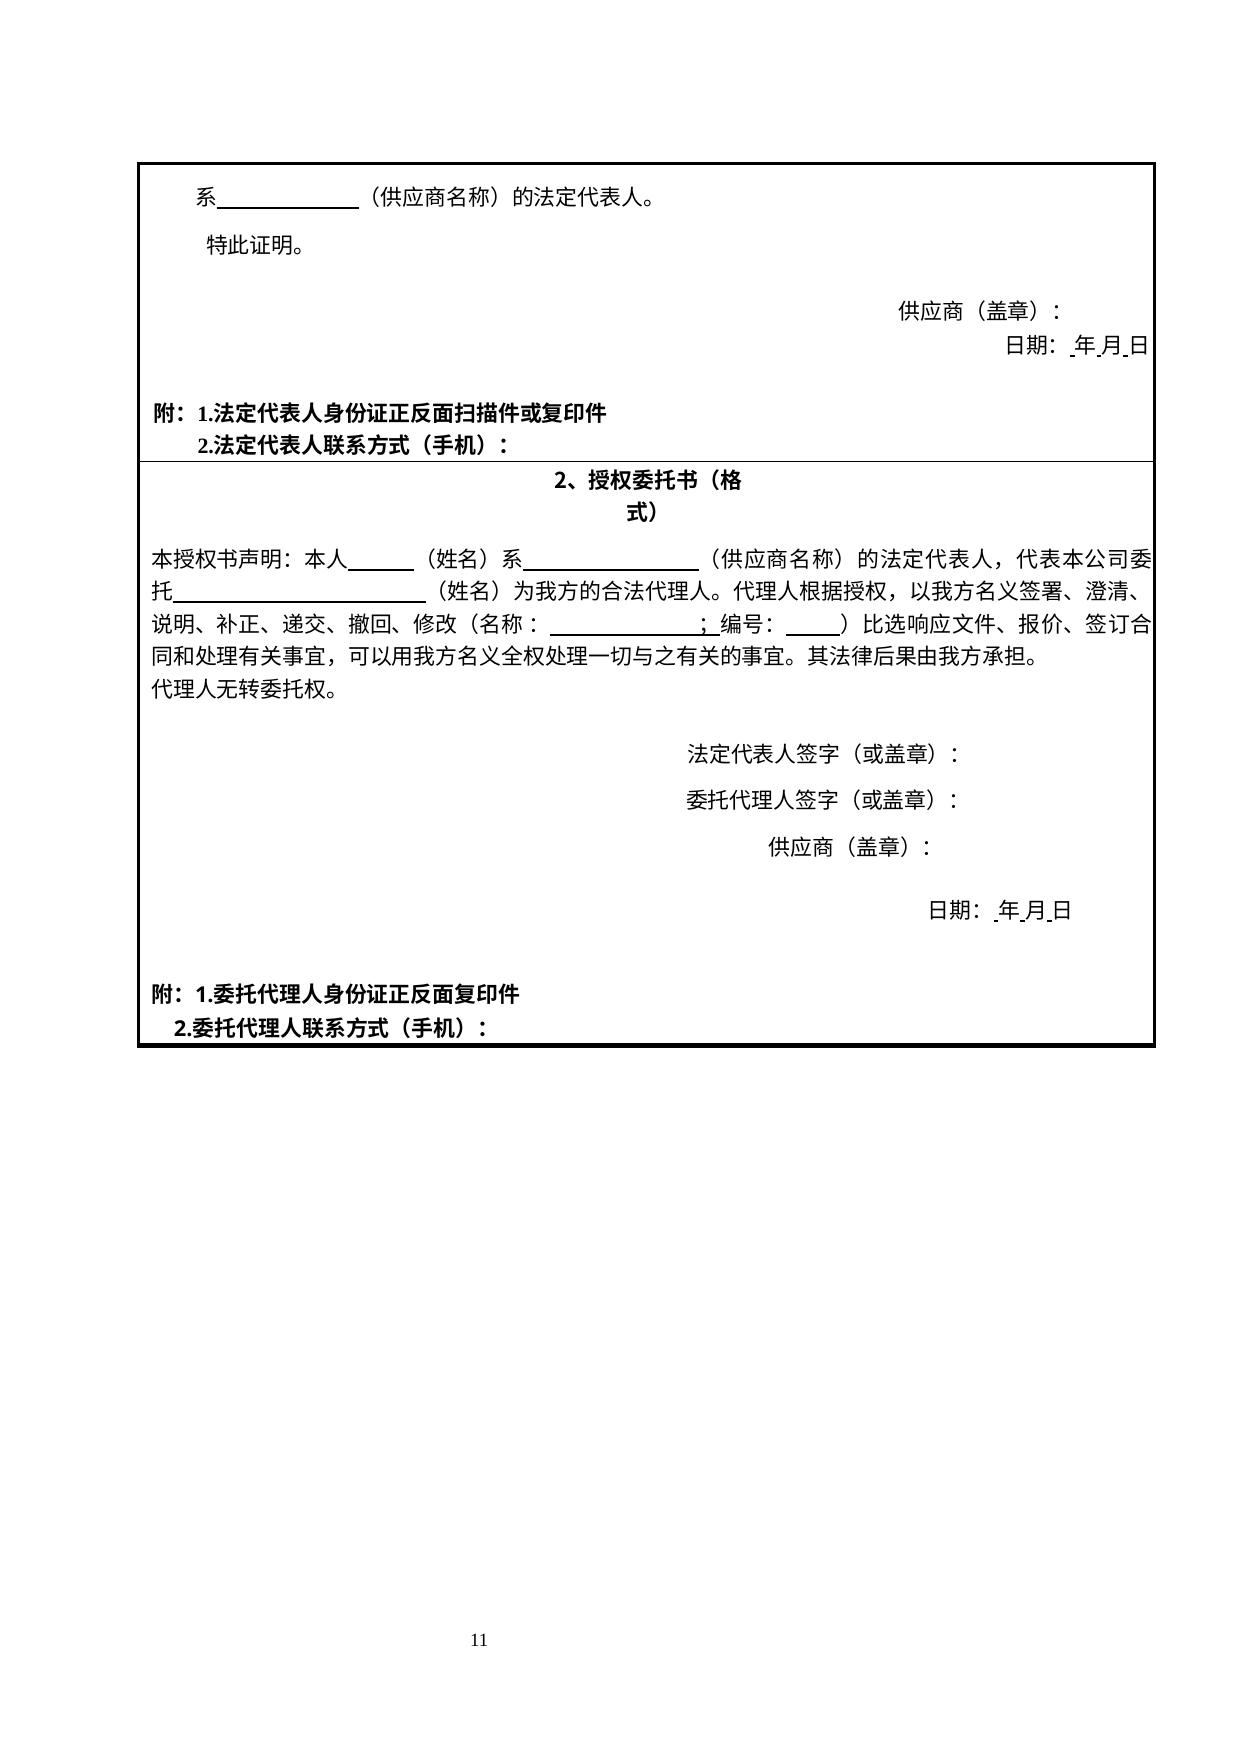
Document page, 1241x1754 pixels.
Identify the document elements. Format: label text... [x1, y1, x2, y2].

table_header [140, 165, 1153, 461]
table_cell 2、授权委托书（格式） 本授权书声明：本人 （姓名）系 （供应商名称）的法定代表人，代表本公司委托 （姓名）为我方的合法代理人。代理人根据授权，以我方名义签署、澄清、说明、补正、递交、撤回、修改（名称 ： ；编号： ）比选响应文件、报价、签订合同和处理有关事宜，可以用我方名义全权处理一切与之有关的事宜。其法律后果由我方承担。 代理人无转委托权。 法定代表人签字（或盖章）： 委托代理人签字（或盖章）： 供应商（盖章）： 日期： 年 月 日 附：1.委托代理人身份证正反面复印件 2.委托代理人联系方式（手机）： [140, 462, 1153, 1043]
